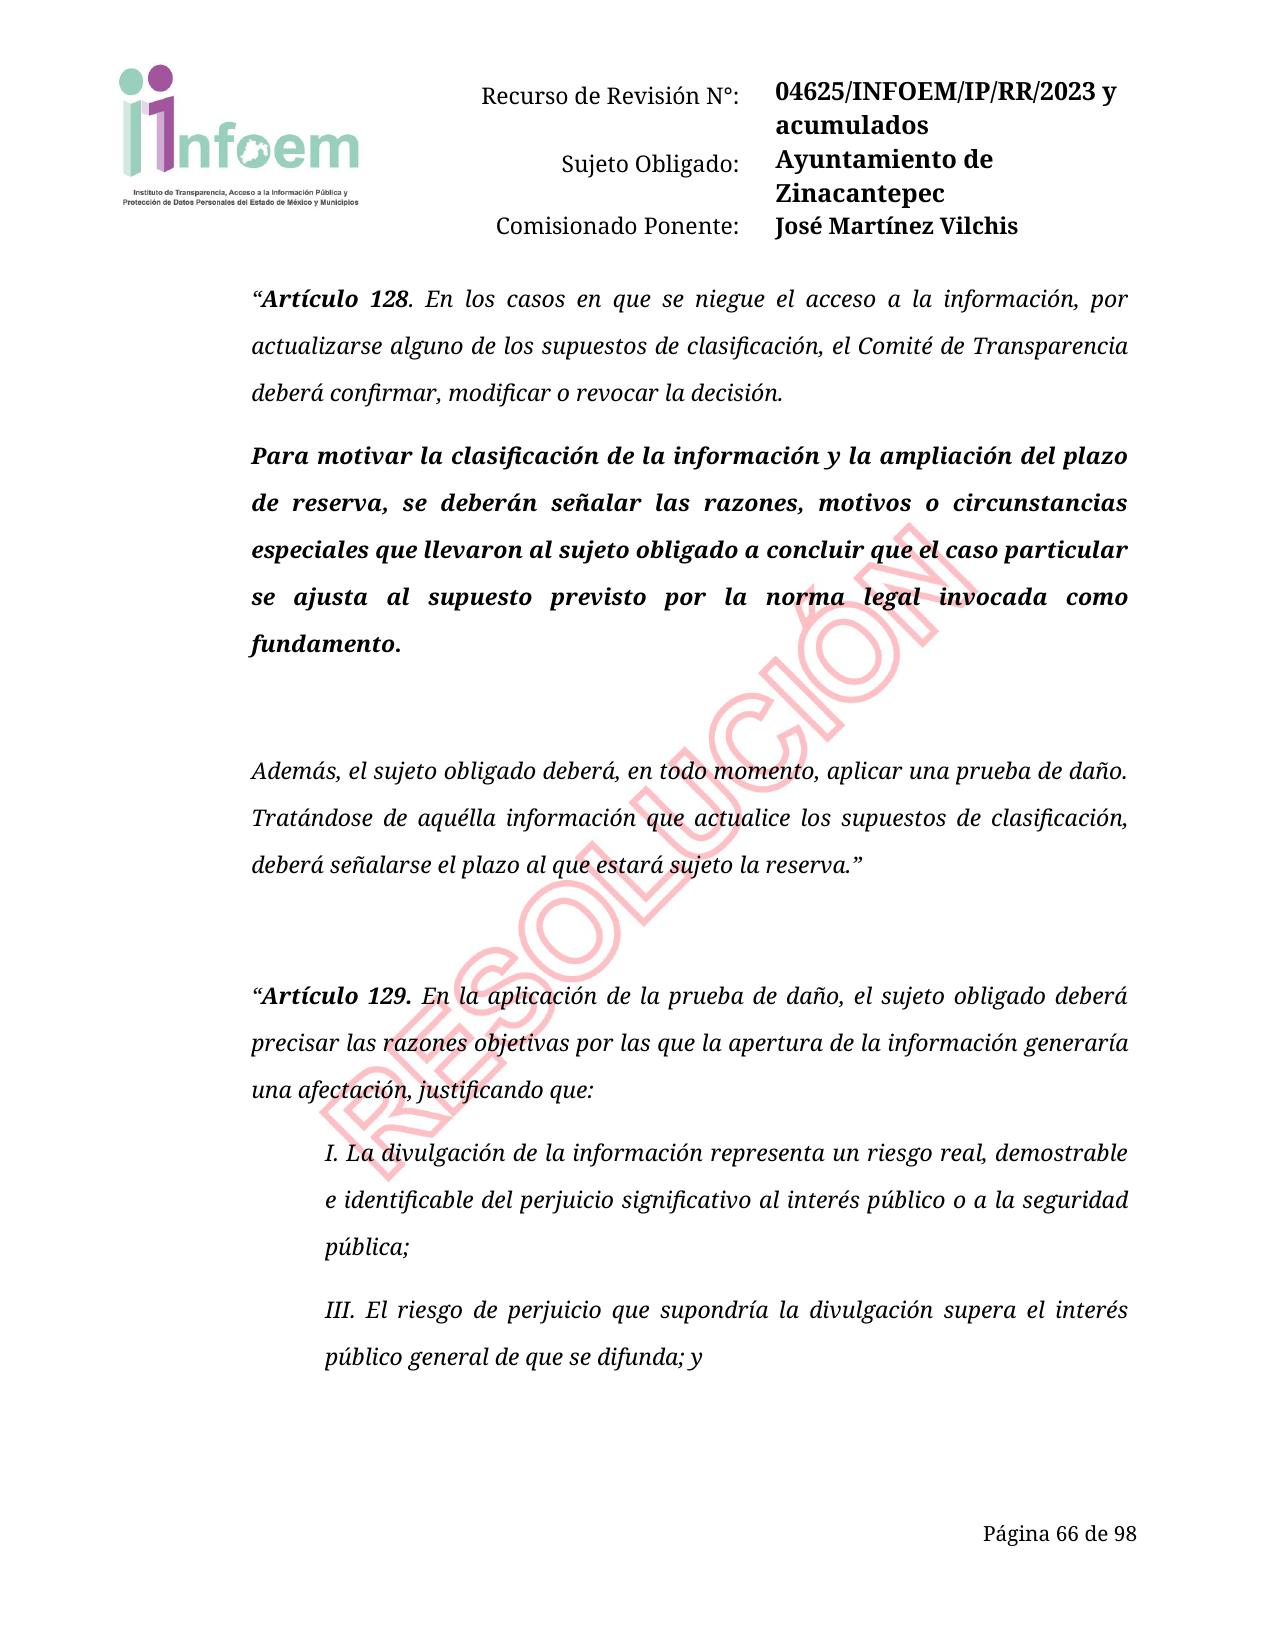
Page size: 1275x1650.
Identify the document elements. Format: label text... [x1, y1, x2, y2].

text “Artículo 129. En la aplicación de la prueba de daño, el sujeto obligado deberá precisar las razones objetivas por las que la apertura de la información generaría una afectación, justificando que: [251, 980, 1132, 1105]
text “Artículo 128. En los casos en que se niegue el acceso a la información, por actualizarse alguno de los supuestos de clasificación, el Comité de Transparencia deberá confirmar, modificar o revocar la decisión. [251, 283, 1132, 408]
text I. La divulgación de la información representa un riesgo real, demostrable e identificable del perjuicio significativo al interés público o a la seguridad pública; [325, 1137, 1132, 1262]
text Para motivar la clasificación de la información y la ampliación del plazo de reserva, se deberán señalar las razones, motivos o circunstancias especiales que llevaron al sujeto obligado a concluir que el caso particular se ajusta al supuesto previsto por la norma legal invocada como fundamento. [251, 440, 1132, 659]
text III. El riesgo de perjuicio que supondría la divulgación supera el interés público general de que se difunda; y [325, 1294, 1132, 1373]
text Además, el sujeto obligado deberá, en todo momento, aplicar una prueba de daño. Tratándose de aquélla información que actualice los supuestos de clasificación, deberá señalarse el plazo al que estará sujeto la reserva.” [251, 755, 1132, 880]
picture [0, 4, 1264, 1650]
